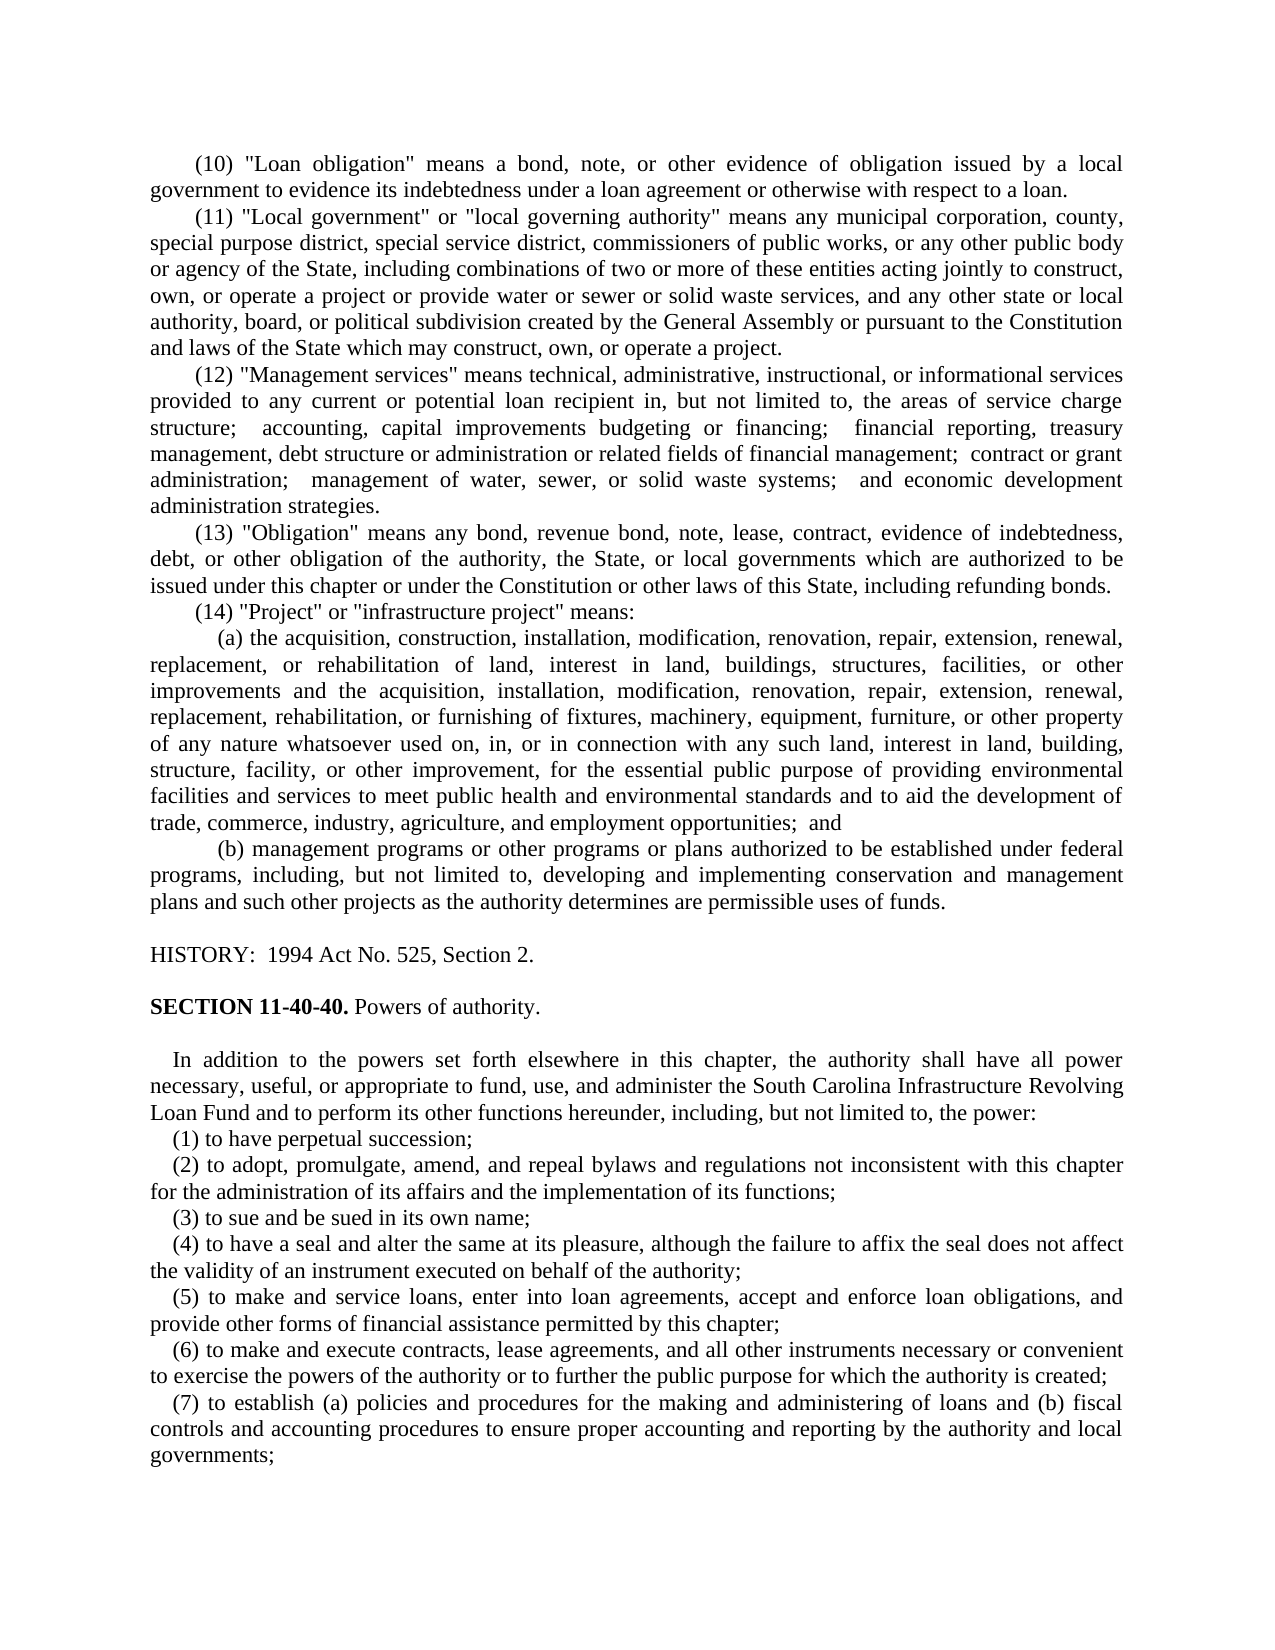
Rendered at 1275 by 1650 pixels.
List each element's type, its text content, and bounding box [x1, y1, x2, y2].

text (14) "Project" or "infrastructure project" means: [150, 598, 1125, 624]
text (1) to have perpetual succession; [150, 1125, 1125, 1151]
text (13) "Obligation" means any bond, revenue bond, note, lease, contract, evidence of indebtedness, debt, or other obligation of the authority, the State, or local governments which are authorized to be issued under this chapter or under the Constitution or other laws of this State, including refunding bonds. [150, 519, 1125, 598]
text (12) "Management services" means technical, administrative, instructional, or informational services provided to any current or potential loan recipient in, but not limited to, the areas of service charge structure; accounting, capital improvements budgeting or financing; financial reporting, treasury management, debt structure or administration or related fields of financial management; contract or grant administration; management of water, sewer, or solid waste systems; and economic development administration strategies. [150, 361, 1125, 519]
text SECTION 11-40-40. Powers of authority. [150, 993, 1125, 1020]
text (5) to make and service loans, enter into loan agreements, accept and enforce loan obligations, and provide other forms of financial assistance permitted by this chapter; [150, 1283, 1125, 1336]
text (4) to have a seal and alter the same at its pleasure, although the failure to affix the seal does not affect the validity of an instrument executed on behalf of the authority; [150, 1231, 1125, 1283]
text (6) to make and execute contracts, lease agreements, and all other instruments necessary or convenient to exercise the powers of the authority or to further the public purpose for which the authority is created; [150, 1336, 1125, 1389]
text (2) to adopt, promulgate, amend, and repeal bylaws and regulations not inconsistent with this chapter for the administration of its affairs and the implementation of its functions; [150, 1151, 1125, 1204]
text (a) the acquisition, construction, installation, modification, renovation, repair, extension, renewal, replacement, or rehabilitation of land, interest in land, buildings, structures, facilities, or other improvements and the acquisition, installation, modification, renovation, repair, extension, renewal, replacement, rehabilitation, or furnishing of fixtures, machinery, equipment, furniture, or other property of any nature whatsoever used on, in, or in connection with any such land, interest in land, building, structure, facility, or other improvement, for the essential public purpose of providing environmental facilities and services to meet public health and environmental standards and to aid the development of trade, commerce, industry, agriculture, and employment opportunities; and [150, 624, 1125, 835]
text (10) "Loan obligation" means a bond, note, or other evidence of obligation issued by a local government to evidence its indebtedness under a loan agreement or otherwise with respect to a loan. [150, 150, 1125, 203]
text (3) to sue and be sued in its own name; [150, 1204, 1125, 1231]
text (11) "Local government" or "local governing authority" means any municipal corporation, county, special purpose district, special service district, commissioners of public works, or any other public body or agency of the State, including combinations of two or more of these entities acting jointly to construct, own, or operate a project or provide water or sewer or solid waste services, and any other state or local authority, board, or political subdivision created by the General Assembly or pursuant to the Constitution and laws of the State which may construct, own, or operate a project. [150, 203, 1125, 361]
text In addition to the powers set forth elsewhere in this chapter, the authority shall have all power necessary, useful, or appropriate to fund, use, and administer the South Carolina Infrastructure Revolving Loan Fund and to perform its other functions hereunder, including, but not limited to, the power: [150, 1046, 1125, 1125]
text HISTORY: 1994 Act No. 525, Section 2. [150, 941, 1125, 967]
text (b) management programs or other programs or plans authorized to be established under federal programs, including, but not limited to, developing and implementing conservation and management plans and such other projects as the authority determines are permissible uses of funds. [150, 835, 1125, 914]
text (7) to establish (a) policies and procedures for the making and administering of loans and (b) fiscal controls and accounting procedures to ensure proper accounting and reporting by the authority and local governments; [150, 1389, 1125, 1468]
